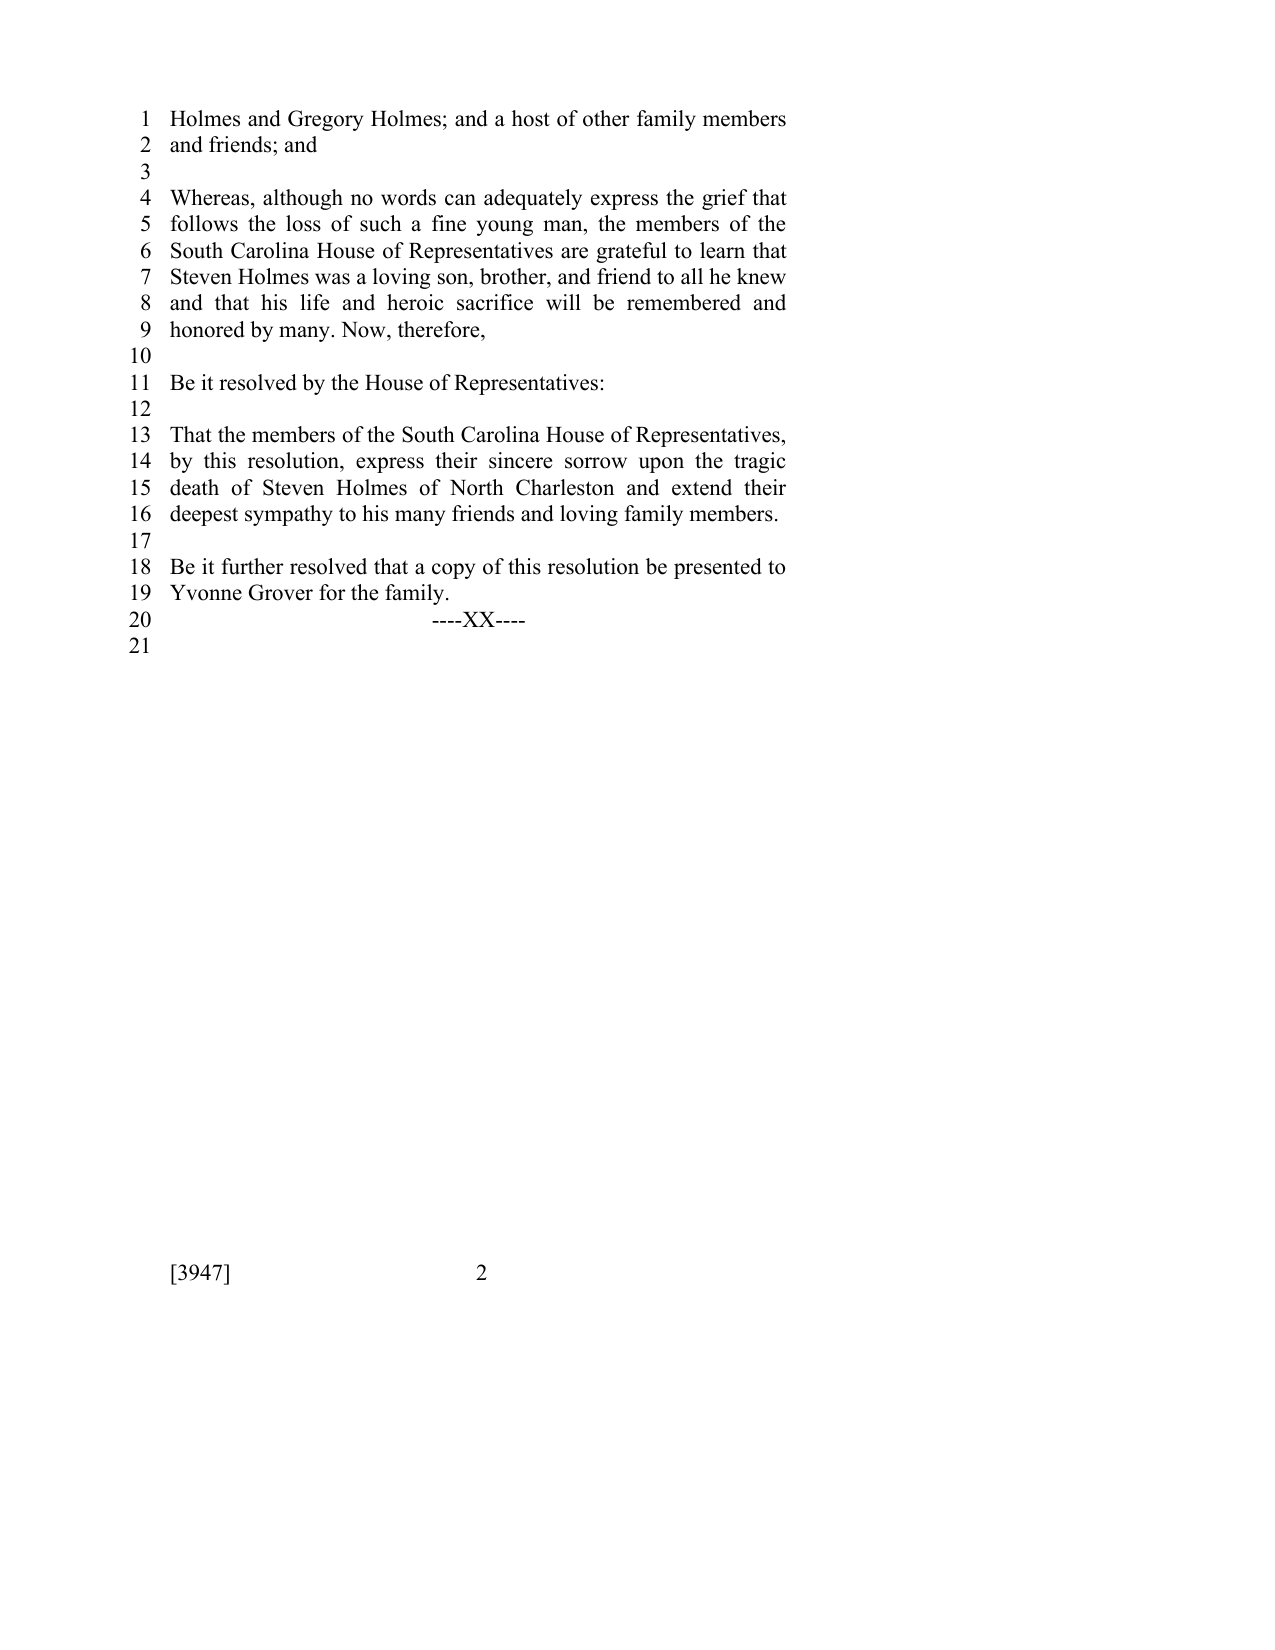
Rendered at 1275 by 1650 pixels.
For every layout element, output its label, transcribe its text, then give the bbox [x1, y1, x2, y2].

text Whereas, although no words can adequately express the grief that follows the loss of such a fine young man, the members of the South Carolina House of Representatives are grateful to learn that Steven Holmes was a loving son, brother, and friend to all he knew and that his life and heroic sacrifice will be remembered and honored by many. Now, therefore, [169, 184, 787, 342]
text Be it further resolved that a copy of this resolution be presented to Yvonne Grover for the family. [169, 553, 787, 606]
text That the members of the South Carolina House of Representatives, by this resolution, express their sincere sorrow upon the tragic death of Steven Holmes of North Charleston and extend their deepest sympathy to his many friends and loving family members. [169, 421, 787, 527]
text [169, 105, 787, 158]
text Be it resolved by the House of Representatives: [169, 368, 787, 395]
text ----XX---- [169, 606, 787, 632]
